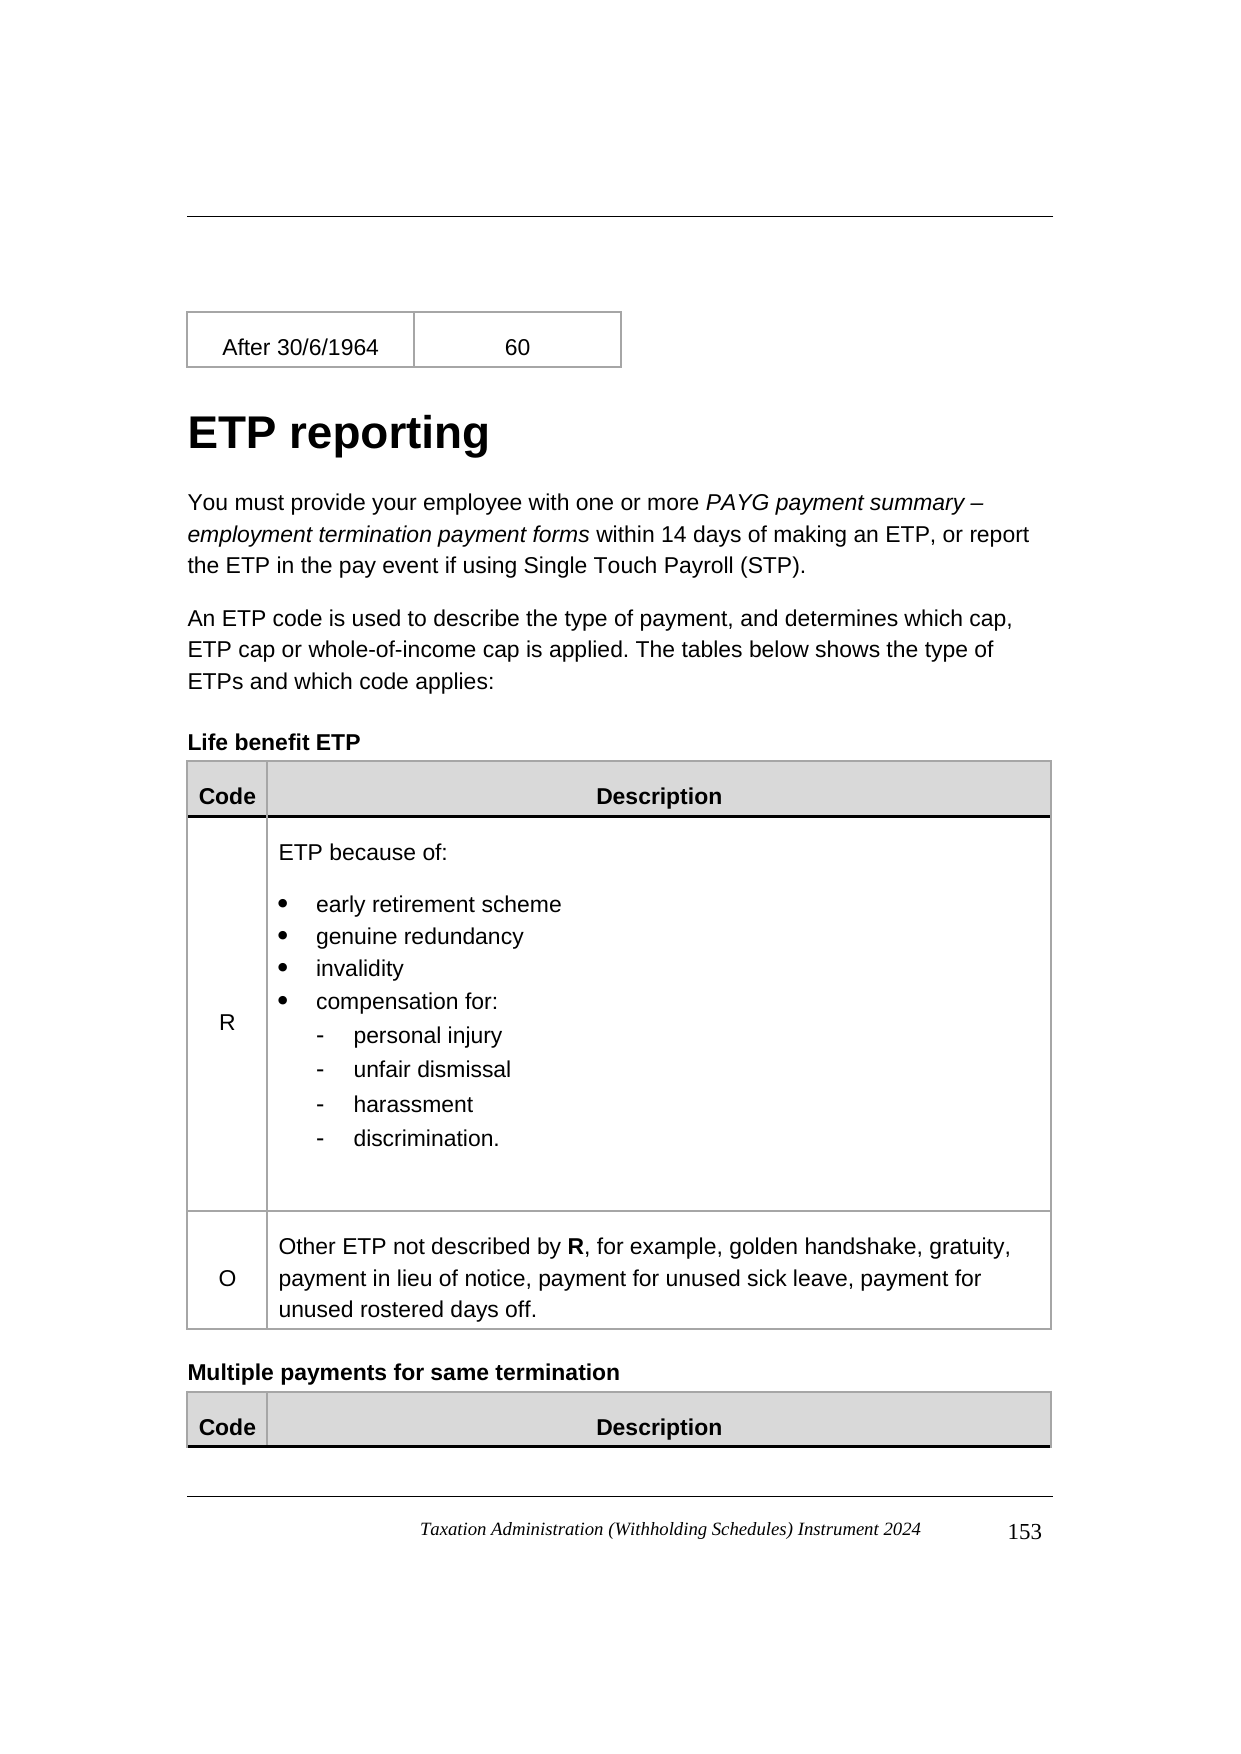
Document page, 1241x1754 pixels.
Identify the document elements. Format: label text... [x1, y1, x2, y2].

text Multiple payments for same termination [187, 1359, 1053, 1385]
text ETP reporting [187, 405, 1053, 458]
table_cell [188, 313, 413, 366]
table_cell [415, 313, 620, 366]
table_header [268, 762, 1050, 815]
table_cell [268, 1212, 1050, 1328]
text An ETP code is used to describe the type of payment, and determines which cap, ETP cap or whole-of-income cap is applied. The tables below shows the type of ETPs and which code applies: [187, 605, 1053, 694]
text Life benefit ETP [187, 729, 1053, 755]
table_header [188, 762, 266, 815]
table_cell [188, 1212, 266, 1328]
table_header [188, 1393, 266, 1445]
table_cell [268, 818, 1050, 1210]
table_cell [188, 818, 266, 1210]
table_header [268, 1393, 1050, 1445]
text You must provide your employee with one or more PAYG payment summary – employment termination payment forms within 14 days of making an ETP, or report the ETP in the pay event if using Single Touch Payroll (STP). [187, 489, 1053, 579]
